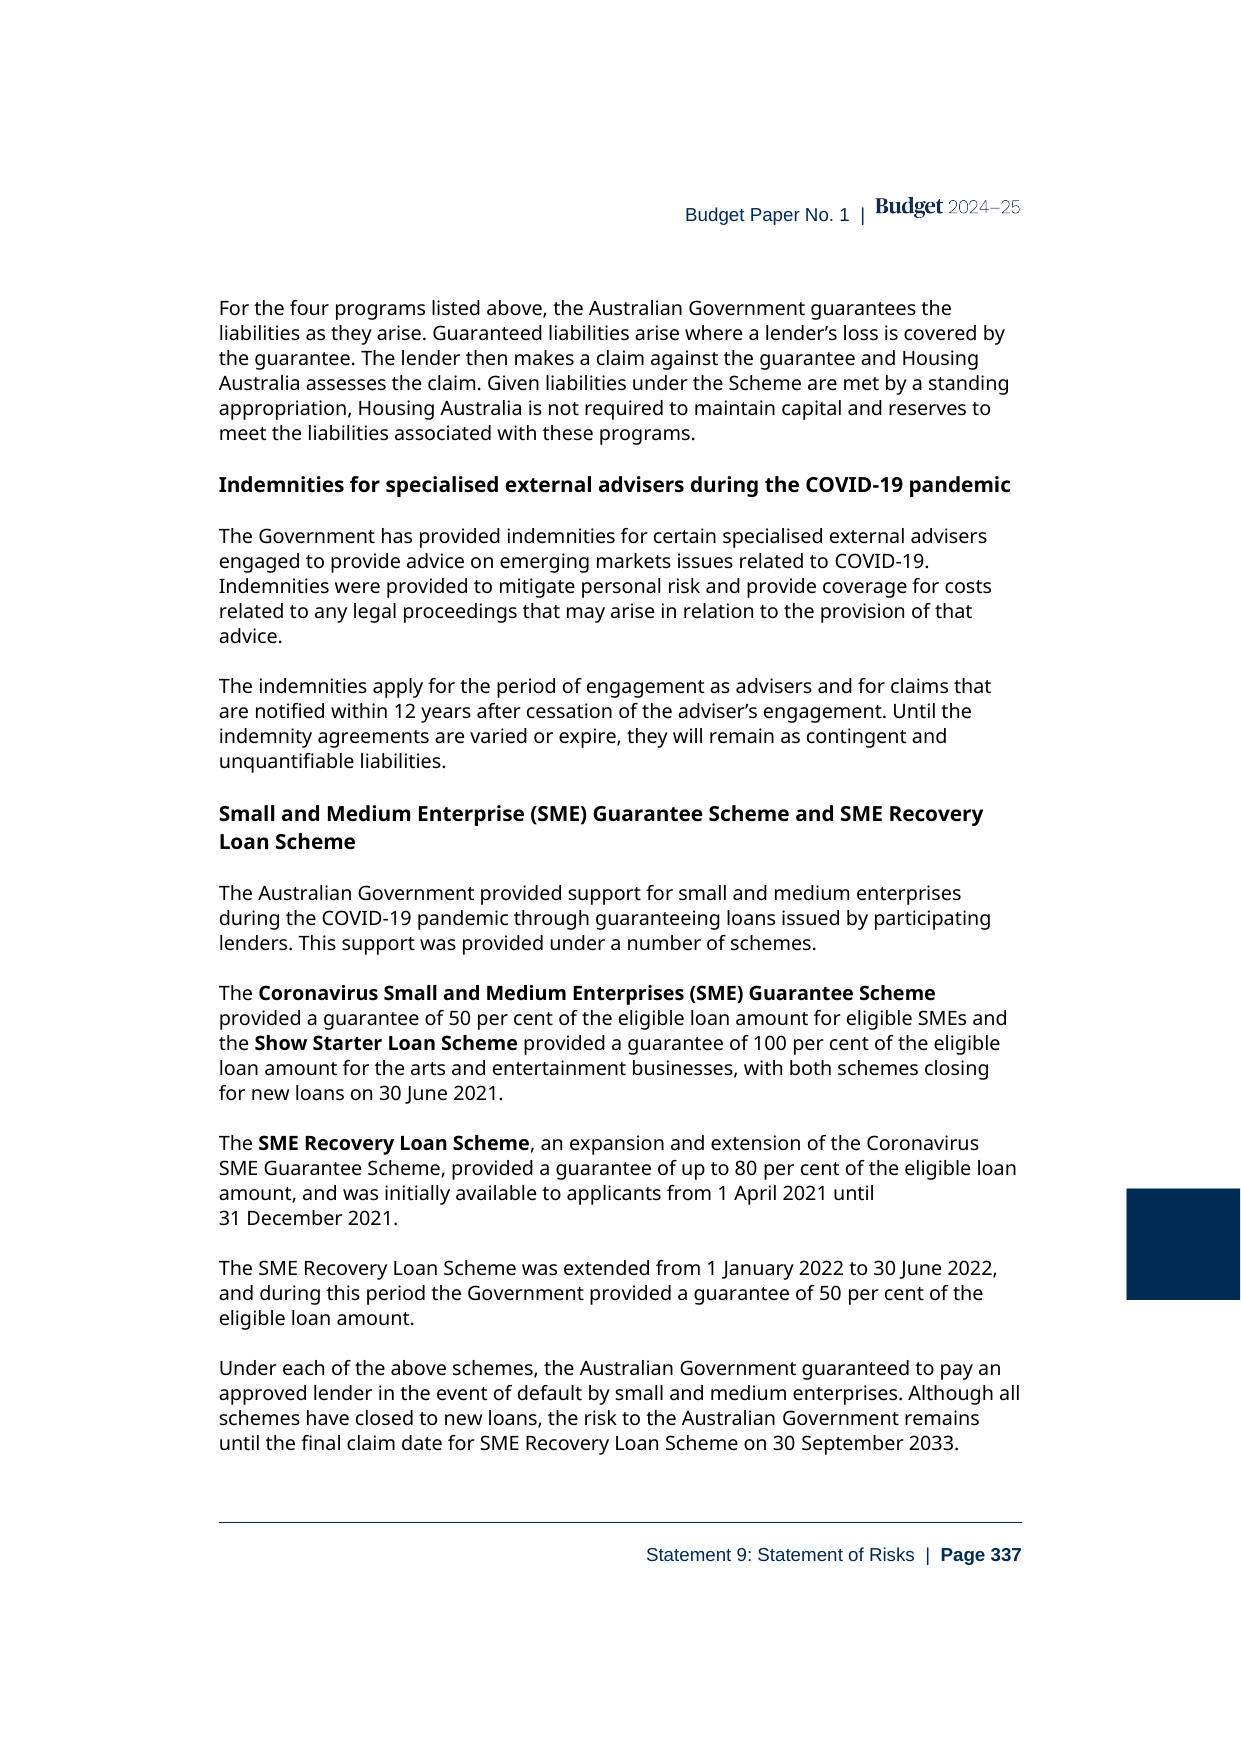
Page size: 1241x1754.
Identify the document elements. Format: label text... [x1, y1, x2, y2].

text The indemnities apply for the period of engagement as advisers and for claims that are notified within 12 years after cessation of the adviser’s engagement. Until the indemnity agreements are varied or expire, they will remain as contingent and unquantifiable liabilities. [218, 674, 1022, 774]
text The Australian Government provided support for small and medium enterprises during the COVID-19 pandemic through guaranteeing loans issued by participating lenders. This support was provided under a number of schemes. [218, 881, 1022, 956]
text Under each of the above schemes, the Australian Government guaranteed to pay an approved lender in the event of default by small and medium enterprises. Although all schemes have closed to new loans, the risk to the Australian Government remains until the final claim date for SME Recovery Loan Scheme on 30 September 2033. [218, 1356, 1022, 1456]
text The Coronavirus Small and Medium Enterprises (SME) Guarantee Scheme provided a guarantee of 50 per cent of the eligible loan amount for eligible SMEs and the Show Starter Loan Scheme provided a guarantee of 100 per cent of the eligible loan amount for the arts and entertainment businesses, with both schemes closing for new loans on 30 June 2021. [218, 981, 1022, 1106]
text The Government has provided indemnities for certain specialised external advisers engaged to provide advice on emerging markets issues related to COVID-19. Indemnities were provided to mitigate personal risk and provide coverage for costs related to any legal proceedings that may arise in relation to the provision of that advice. [218, 524, 1022, 649]
text The SME Recovery Loan Scheme was extended from 1 January 2022 to 30 June 2022, and during this period the Government provided a guarantee of 50 per cent of the eligible loan amount. [218, 1256, 1022, 1331]
subtitle Indemnities for specialised external advisers during the COVID-19 pandemic [218, 470, 1022, 499]
picture [0, 0, 1241, 1754]
text The SME Recovery Loan Scheme, an expansion and extension of the Coronavirus SME Guarantee Scheme, provided a guarantee of up to 80 per cent of the eligible loan amount, and was initially available to applicants from 1 April 2021 until 31 December 2021. [218, 1131, 1022, 1231]
text For the four programs listed above, the Australian Government guarantees the liabilities as they arise. Guaranteed liabilities arise where a lender’s loss is covered by the guarantee. The lender then makes a claim against the guarantee and Housing Australia assesses the claim. Given liabilities under the Scheme are met by a standing appropriation, Housing Australia is not required to maintain capital and reserves to meet the liabilities associated with these programs. [218, 295, 1022, 445]
subtitle Small and Medium Enterprise (SME) Guarantee Scheme and SME Recovery Loan Scheme [218, 799, 1022, 856]
